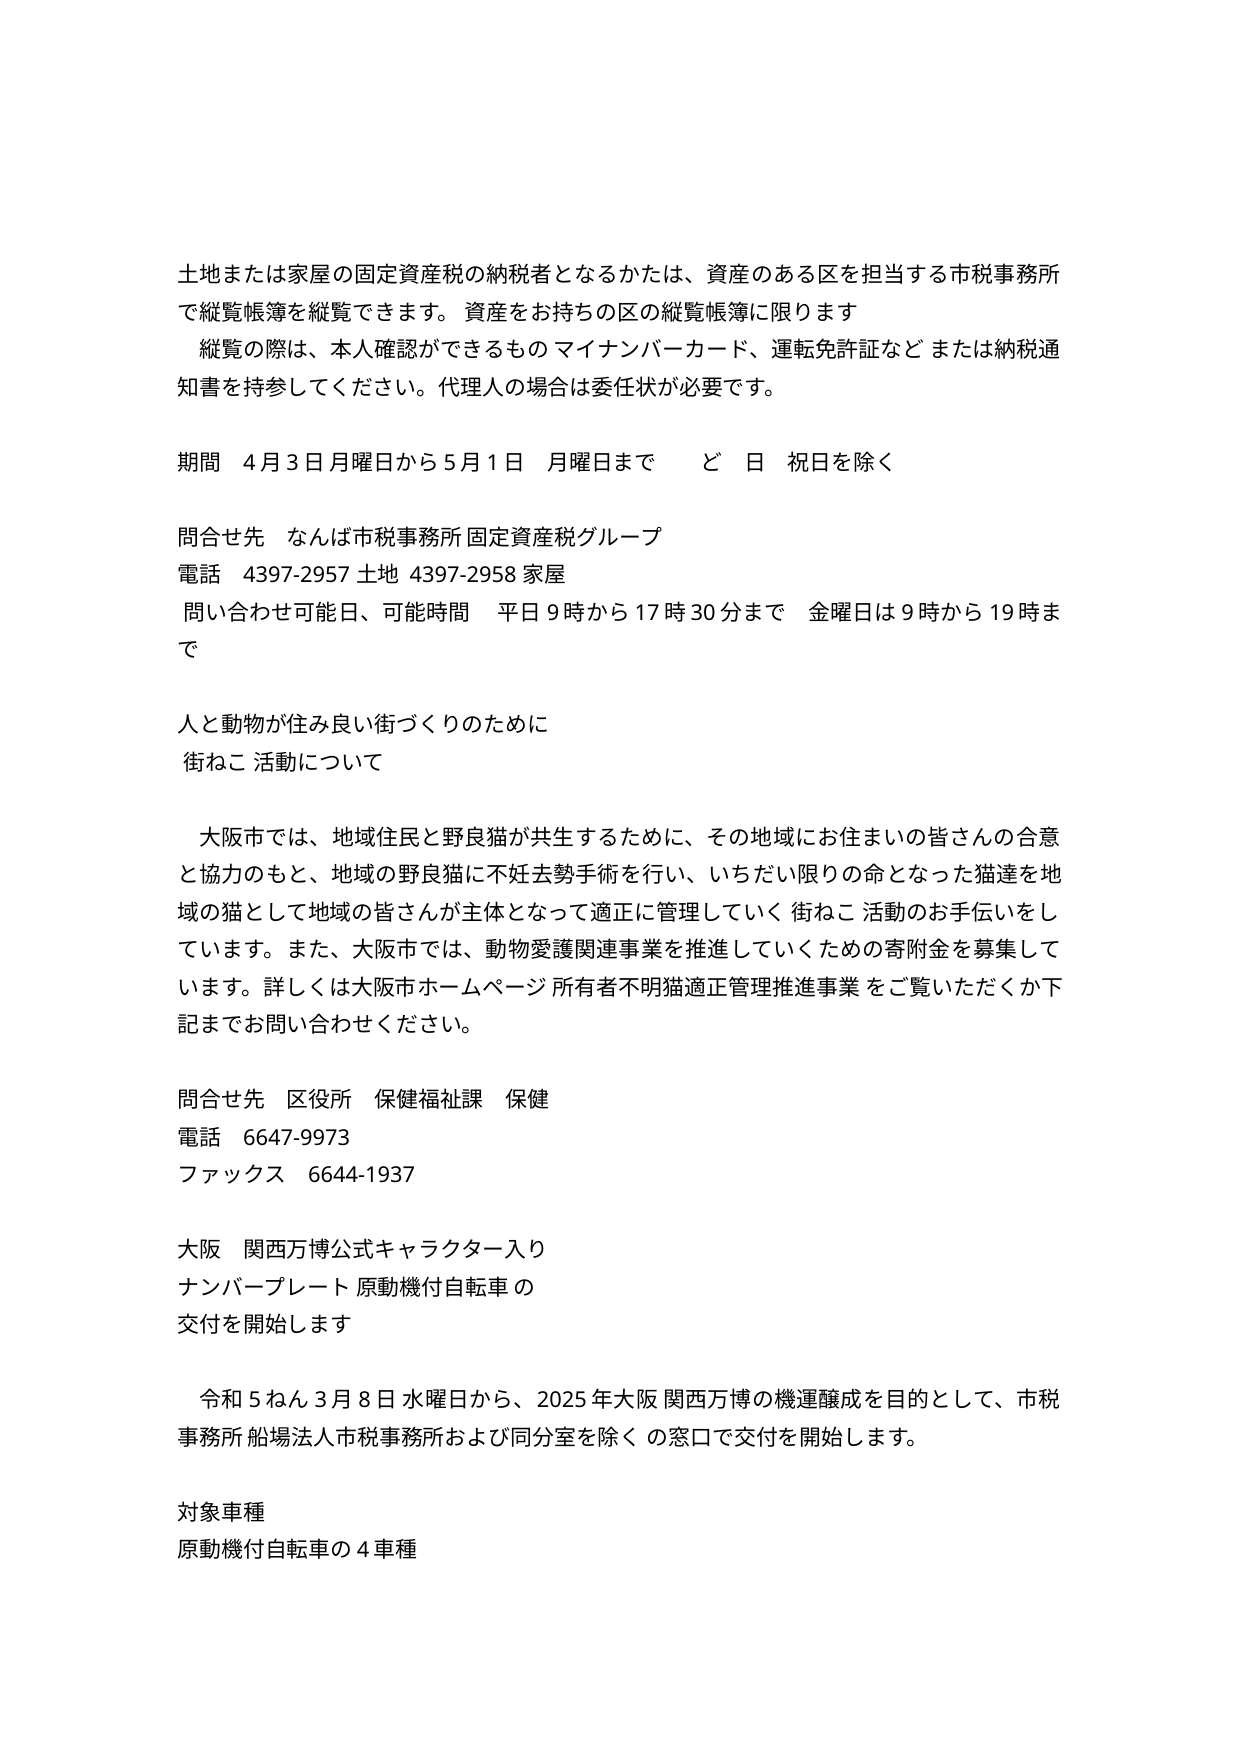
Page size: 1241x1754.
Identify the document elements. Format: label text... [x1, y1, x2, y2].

text 問合せ先 なんば市税事務所 固定資産税グループ [177, 517, 1063, 554]
text 対象車種 [177, 1492, 1063, 1529]
text 大阪市では、地域住民と野良猫が共生するために、その地域にお住まいの皆さんの合意と協力のもと、地域の野良猫に不妊去勢手術を行い、いちだい限りの命となった猫達を地域の猫として地域の皆さんが主体となって適正に管理していく 街ねこ 活動のお手伝いをしています。また、大阪市では、動物愛護関連事業を推進していくための寄附金を募集しています。詳しくは大阪市ホームページ 所有者不明猫適正管理推進事業 をご覧いただくか下記までお問い合わせください。 [177, 817, 1063, 1079]
text 令和5ねん3月8日 水曜日から、2025年大阪 関西万博の機運醸成を目的として、市税事務所 船場法人市税事務所および同分室を除く の窓口で交付を開始します。 [177, 1379, 1063, 1454]
text ファックス 6644-1937 [177, 1154, 1063, 1192]
text 問合せ先 区役所 保健福祉課 保健 [177, 1079, 1063, 1117]
text 大阪 関西万博公式キャラクター入り ナンバープレート 原動機付自転車 の 交付を開始します [177, 1229, 1063, 1342]
text 電話 4397-2957 土地 4397-2958 家屋 [177, 554, 1063, 592]
text 土地または家屋の固定資産税の納税者となるかたは、資産のある区を担当する市税事務所で縦覧帳簿を縦覧できます。 資産をお持ちの区の縦覧帳簿に限ります 縦覧の際は、本人確認ができるもの マイナンバーカード、運転免許証など または納税通知書を持参してください。代理人の場合は委任状が必要です。 [177, 254, 1063, 404]
text 人と動物が住み良い街づくりのために 街ねこ 活動について [177, 704, 1063, 779]
text 期間 4月3日 月曜日から5月1日 月曜日まで ど 日 祝日を除く [177, 442, 1063, 479]
text 電話 6647-9973 [177, 1117, 1063, 1154]
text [177, 1529, 1063, 1567]
text 問い合わせ可能日、可能時間 平日9時から17時30分まで 金曜日は9時から19時まで [177, 592, 1063, 667]
